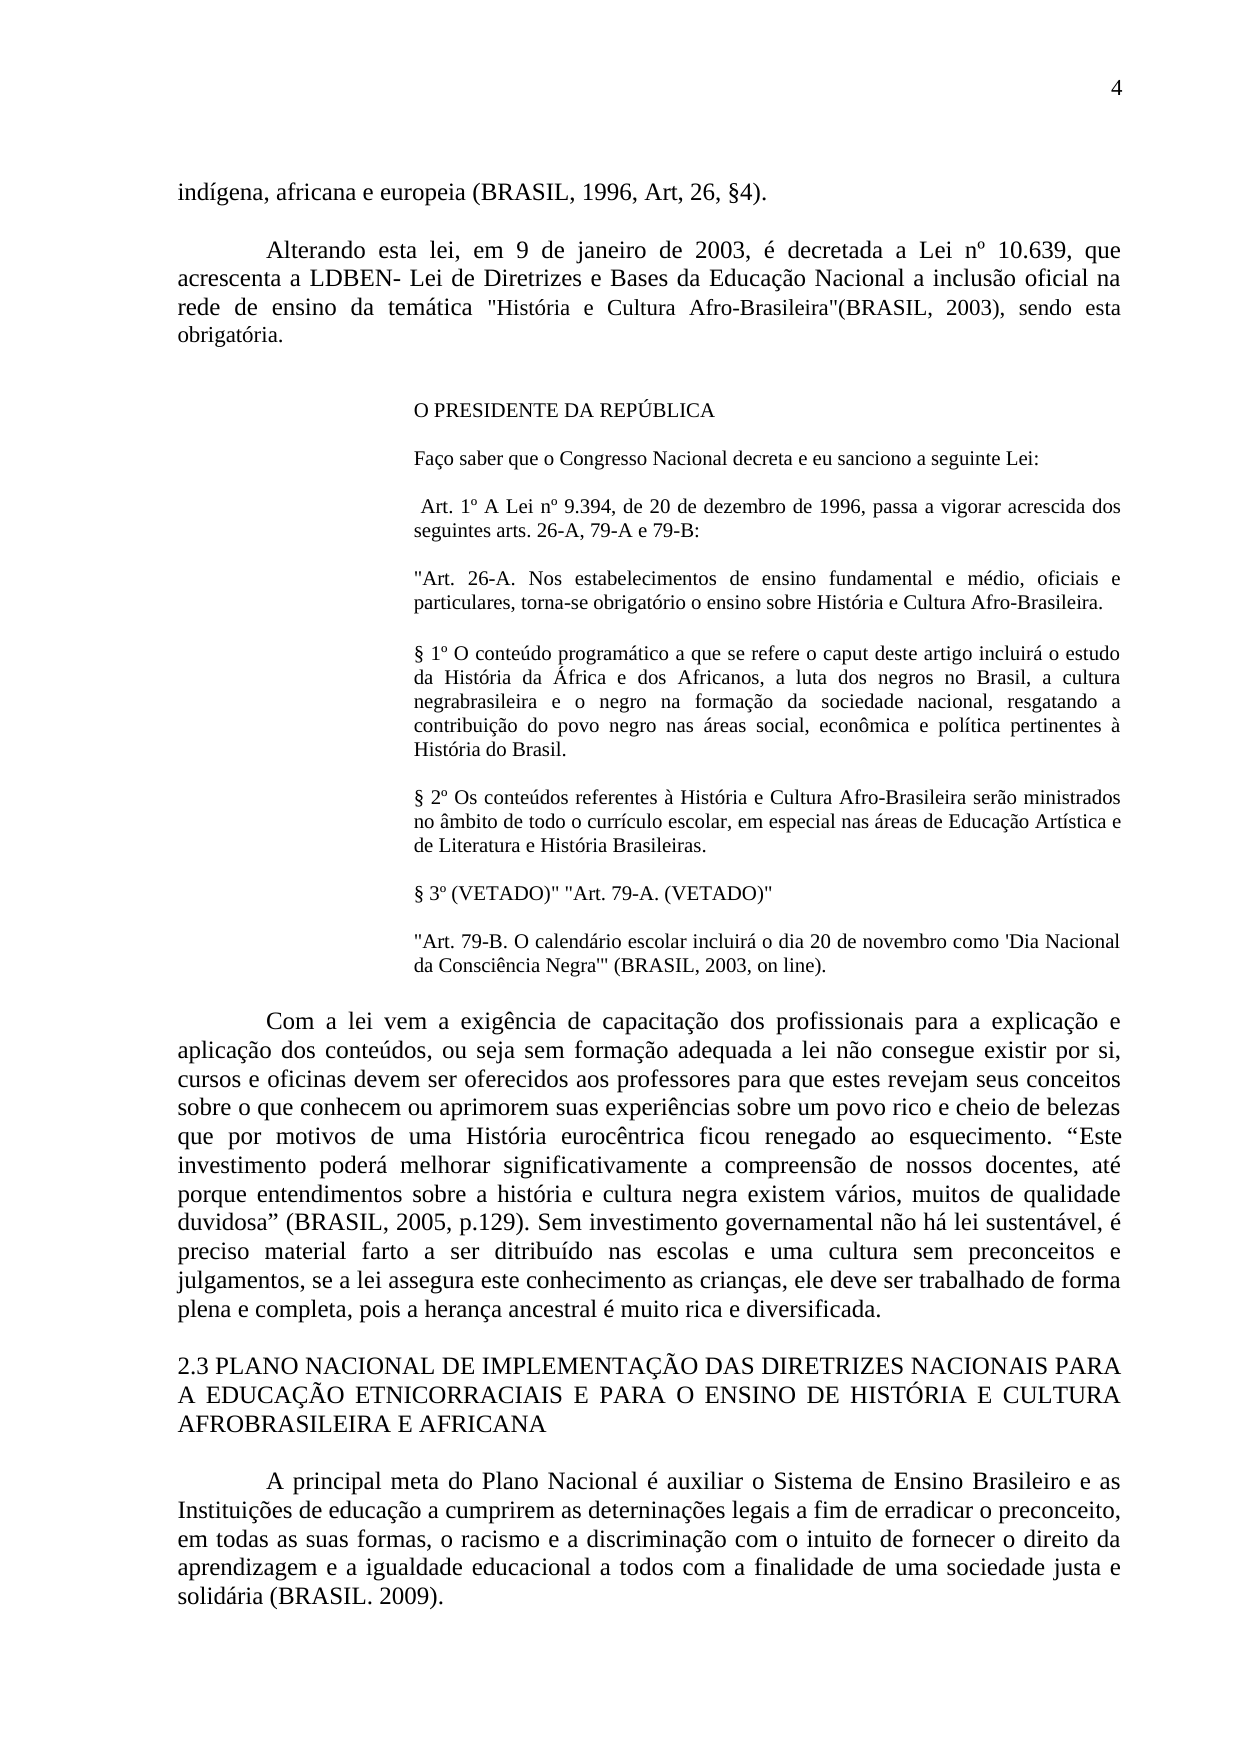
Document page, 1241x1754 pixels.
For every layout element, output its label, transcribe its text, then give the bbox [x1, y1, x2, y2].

text Com a lei vem a exigência de capacitação dos profissionais para a explicação e aplicação dos conteúdos, ou seja sem formação adequada a lei não consegue existir por si, cursos e oficinas devem ser oferecidos aos professores para que estes revejam seus conceitos sobre o que conhecem ou aprimorem suas experiências sobre um povo rico e cheio de belezas que por motivos de uma História eurocêntrica ficou renegado ao esquecimento. “Este investimento poderá melhorar significativamente a compreensão de nossos docentes, até porque entendimentos sobre a história e cultura negra existem vários, muitos de qualidade duvidosa” (BRASIL, 2005, p.129). Sem investimento governamental não há lei sustentável, é preciso material farto a ser ditribuído nas escolas e uma cultura sem preconceitos e julgamentos, se a lei assegura este conhecimento as crianças, ele deve ser trabalhado de forma plena e completa, pois a herança ancestral é muito rica e diversificada. [177, 1207, 1122, 1322]
text "Art. 79-B. O calendário escolar incluirá o dia 20 de novembro como 'Dia Nacional da Consciência Negra'" (BRASIL, 2003, on line). [413, 929, 1122, 977]
text Art. 1º A Lei nº 9.394, de 20 de dezembro de 1996, passa a vigorar acrescida dos seguintes arts. 26-A, 79-A e 79-B: [413, 494, 1122, 542]
text Alterando esta lei, em 9 de janeiro de 2003, é decretada a Lei nº 10.639, que acrescenta a LDBEN- Lei de Diretrizes e Bases da Educação Nacional a inclusão oficial na rede de ensino da temática "História e Cultura Afro-Brasileira"(BRASIL, 2003), sendo esta obrigatória. [177, 235, 1122, 347]
text Faço saber que o Congresso Nacional decreta e eu sanciono a seguinte Lei: [413, 446, 1122, 470]
text § 1º O conteúdo programático a que se refere o caput deste artigo incluirá o estudo da História da África e dos Africanos, a luta dos negros no Brasil, a cultura negrabrasileira e o negro na formação da sociedade nacional, resgatando a contribuição do povo negro nas áreas social, econômica e política pertinentes à História do Brasil. [413, 641, 1122, 761]
text A principal meta do Plano Nacional é auxiliar o Sistema de Ensino Brasileiro e as Instituições de educação a cumprirem as deterninações legais a fim de erradicar o preconceito, em todas as suas formas, o racismo e a discriminação com o intuito de fornecer o direito da aprendizagem e a igualdade educacional a todos com a finalidade de uma sociedade justa e solidária (BRASIL. 2009). [177, 1466, 1122, 1610]
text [177, 177, 1122, 206]
text Com a lei vem a exigência de capacitação dos profissionais para a explicação e aplicação dos conteúdos, ou seja sem formação adequada a lei não consegue existir por si, cursos e oficinas devem ser oferecidos aos professores para que estes revejam seus conceitos sobre o que conhecem ou aprimorem suas experiências sobre um povo rico e cheio de belezas que por motivos de uma História eurocêntrica ficou renegado ao esquecimento. “Este investimento poderá melhorar significativamente a compreensão de nossos docentes, até porque entendimentos sobre a história e cultura negra existem vários, muitos de qualidade duvidosa” (BRASIL, 2005, p.129). Sem investimento governamental não há lei sustentável, é preciso material farto a ser ditribuído nas escolas e uma cultura sem preconceitos e julgamentos, se a lei assegura este conhecimento as crianças, ele deve ser trabalhado de forma plena e completa, pois a herança ancestral é muito rica e diversificada. [177, 1006, 1122, 1150]
text 2.3 PLANO NACIONAL DE IMPLEMENTAÇÃO DAS DIRETRIZES NACIONAIS PARA A EDUCAÇÃO ETNICORRACIAIS E PARA O ENSINO DE HISTÓRIA E CULTURA AFROBRASILEIRA E AFRICANA [177, 1351, 1122, 1437]
text O PRESIDENTE DA REPÚBLICA [413, 398, 1122, 422]
text § 3º (VETADO)" "Art. 79-A. (VETADO)" [413, 881, 1122, 905]
text "Art. 26-A. Nos estabelecimentos de ensino fundamental e médio, oficiais e particulares, torna-se obrigatório o ensino sobre História e Cultura Afro-Brasileira. [413, 566, 1122, 614]
text § 2º Os conteúdos referentes à História e Cultura Afro-Brasileira serão ministrados no âmbito de todo o currículo escolar, em especial nas áreas de Educação Artística e de Literatura e História Brasileiras. [413, 785, 1122, 857]
